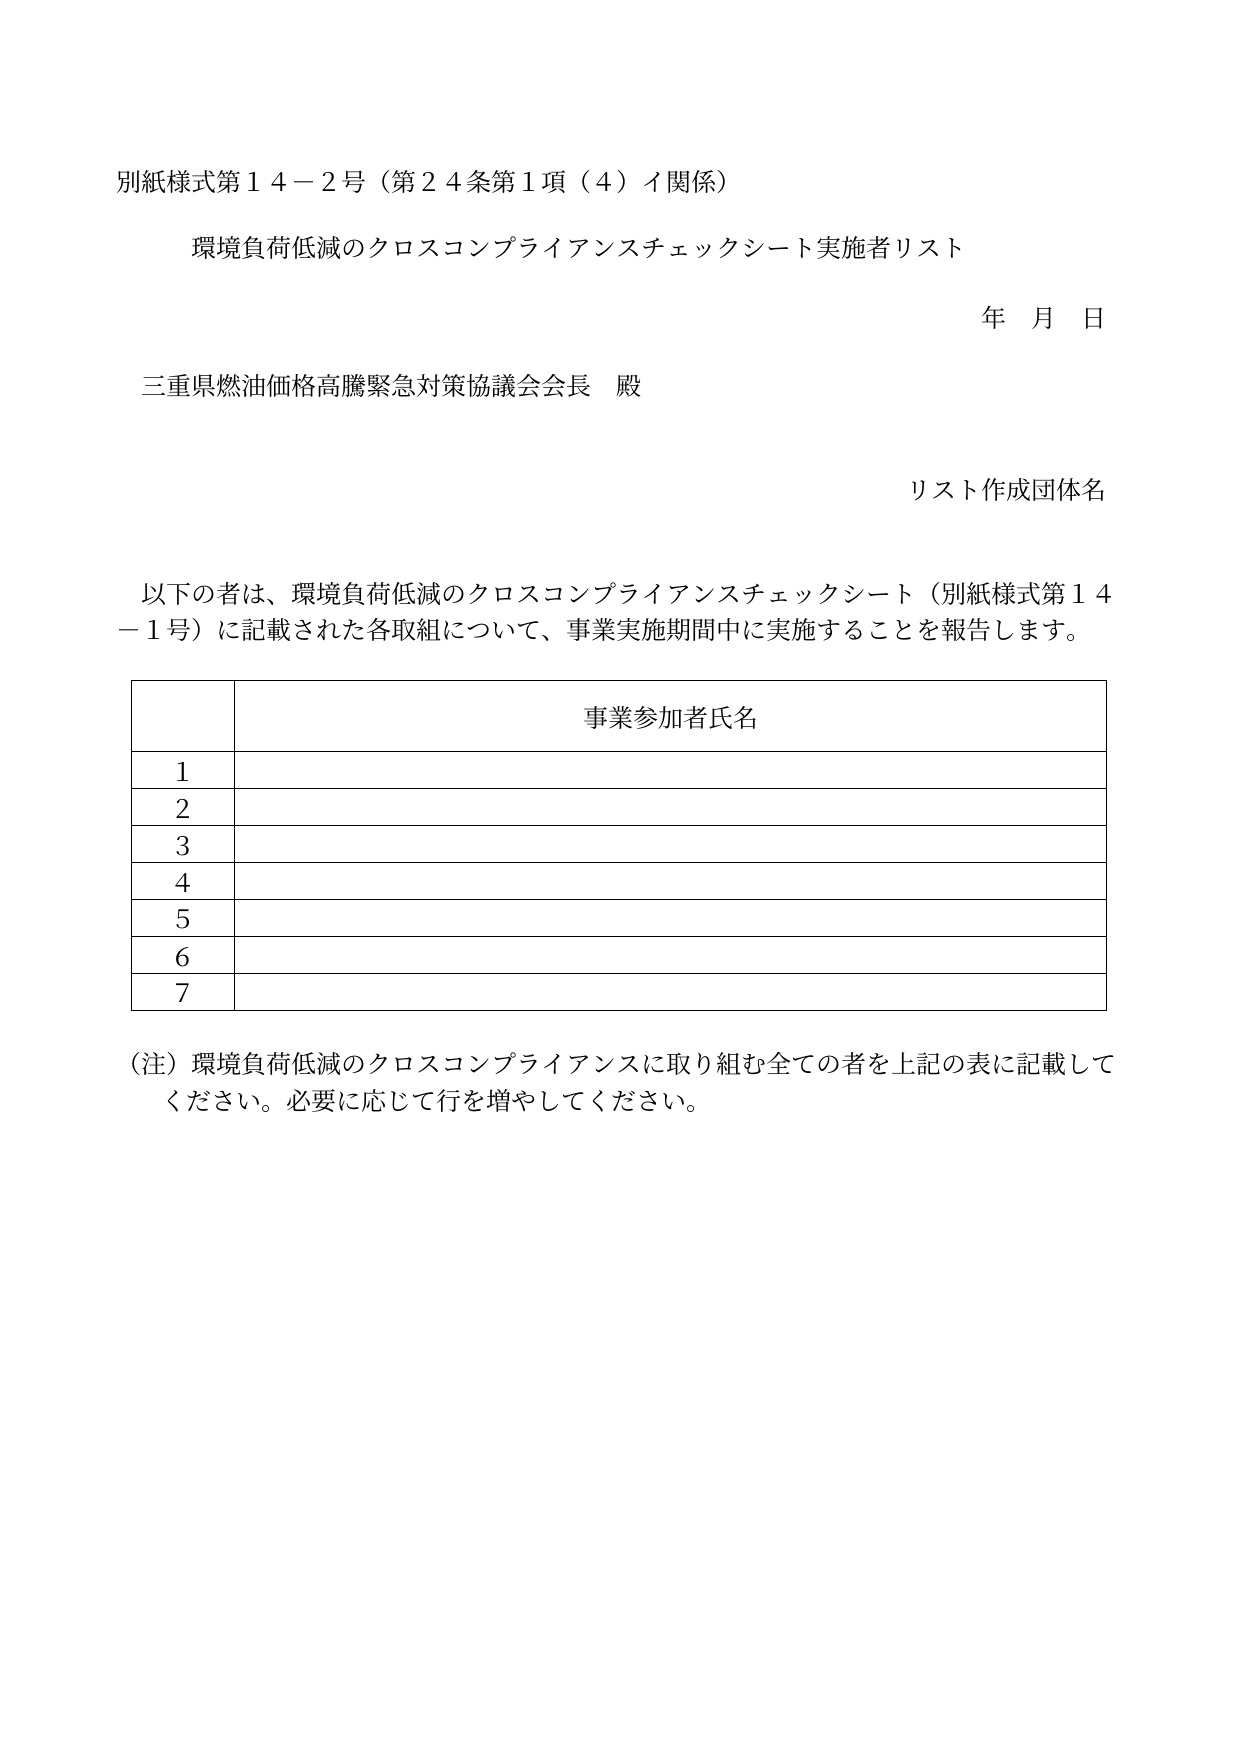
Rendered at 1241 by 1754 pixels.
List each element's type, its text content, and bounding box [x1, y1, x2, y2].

table_cell ６ [132, 937, 234, 973]
table_cell [235, 826, 1106, 862]
text 別紙様式第１４－２号（第２４条第１項（４）イ関係） [117, 167, 1121, 198]
table_cell ３ [132, 826, 234, 862]
table_cell ４ [132, 863, 234, 899]
table_cell [235, 974, 1106, 1010]
table_header [132, 681, 234, 751]
text 年 月 日 [117, 299, 1106, 335]
table_cell ２ [132, 789, 234, 825]
table_cell [235, 863, 1106, 899]
text 三重県燃油価格高騰緊急対策協議会会長 殿 [117, 366, 1121, 402]
table_cell [235, 752, 1106, 788]
table_header 事業参加者氏名 [235, 681, 1106, 751]
text リスト作成団体名 [117, 470, 1106, 506]
text 以下の者は、環境負荷低減のクロスコンプライアンスチェックシート（別紙様式第１４－１号）に記載された各取組について、事業実施期間中に実施することを報告します。 [117, 574, 1121, 646]
table_cell １ [132, 752, 234, 788]
table_cell ７ [132, 974, 234, 1010]
table_cell [235, 937, 1106, 973]
table_cell ５ [132, 900, 234, 936]
text 環境負荷低減のクロスコンプライアンスチェックシート実施者リスト [117, 229, 1121, 265]
text （注）環境負荷低減のクロスコンプライアンスに取り組む全ての者を上記の表に記載してください。必要に応じて行を増やしてください。 [117, 1045, 1121, 1117]
table_cell [235, 789, 1106, 825]
table_cell [235, 900, 1106, 936]
